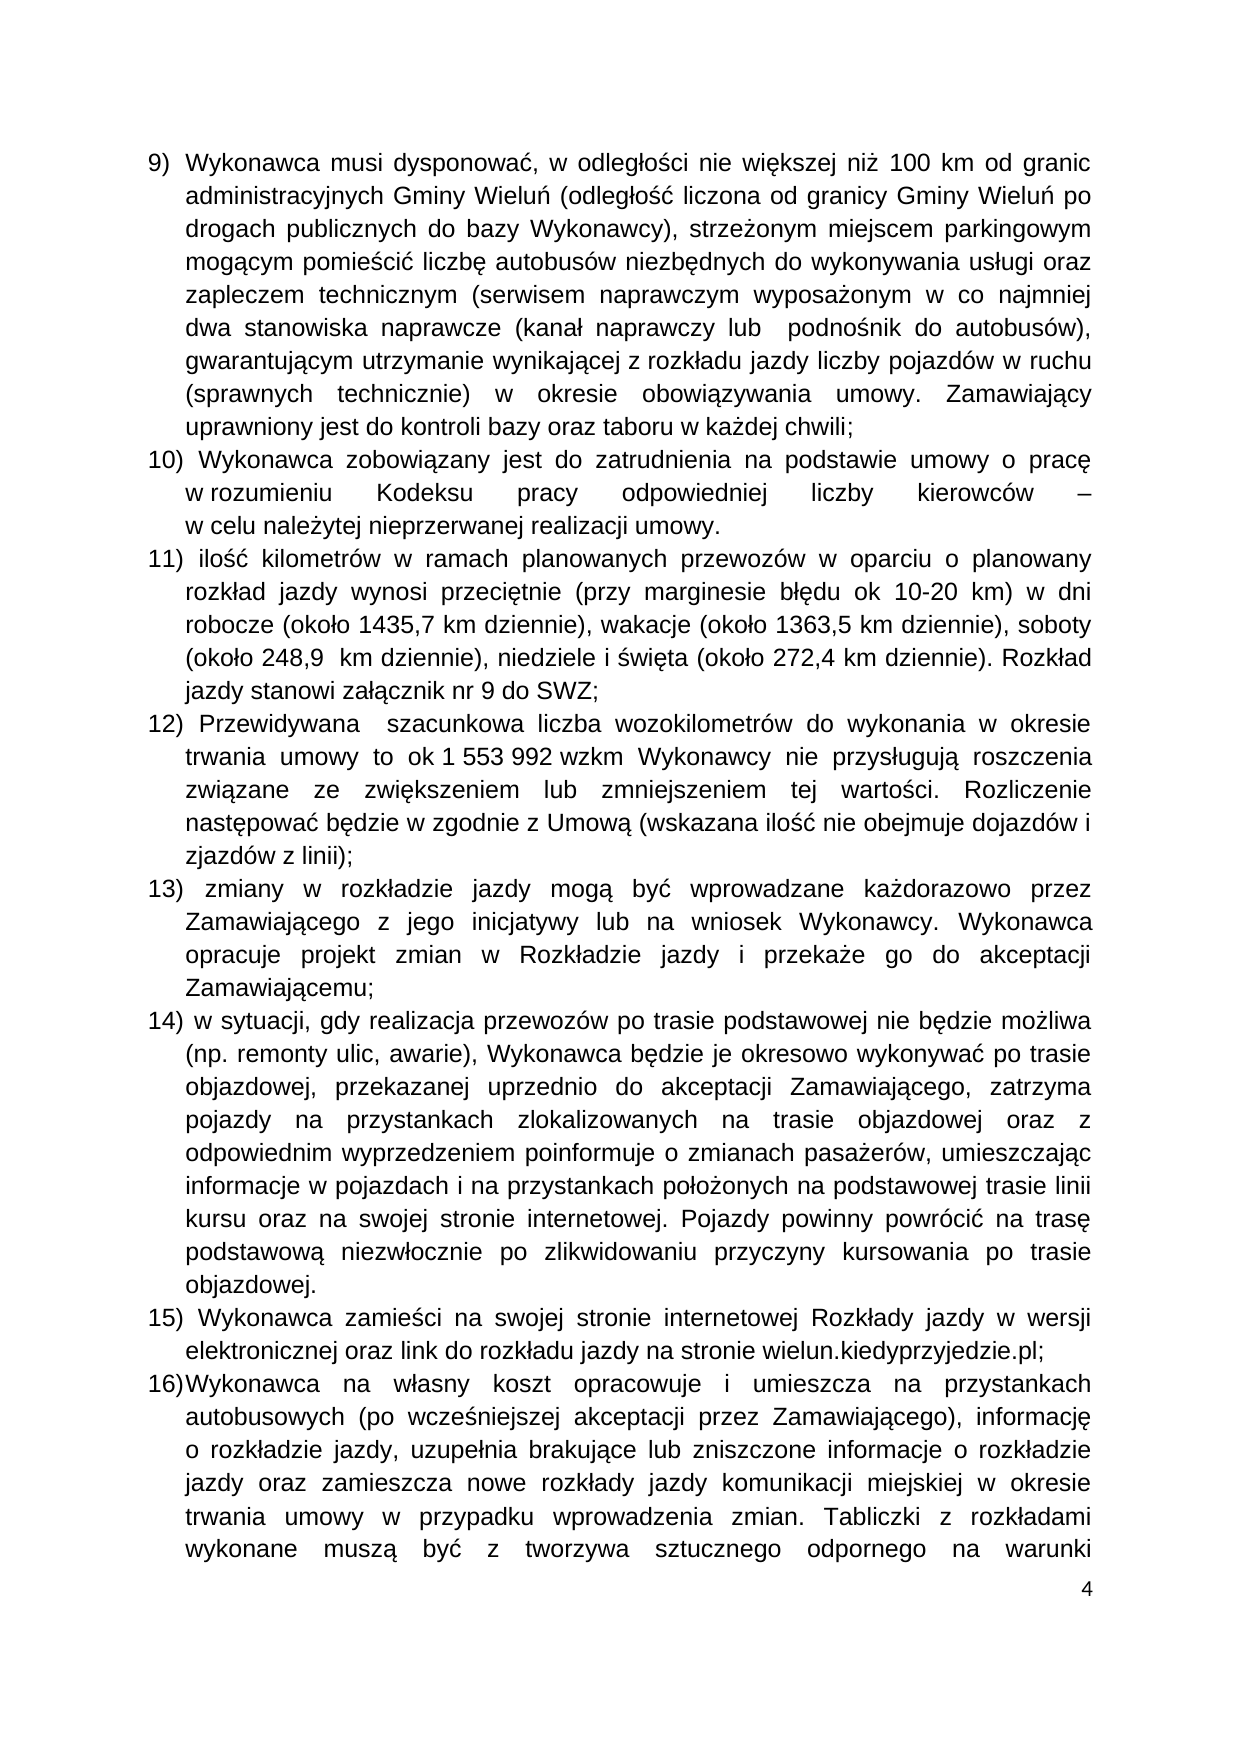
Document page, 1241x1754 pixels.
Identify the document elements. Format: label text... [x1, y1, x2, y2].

list Wykonawca zobowiązany jest do zatrudnienia na podstawie umowy o pracę w rozumieniu Kodeksu pracy odpowiedniej liczby kierowców – w celu należytej nieprzerwanej realizacji umowy. [148, 445, 1093, 539]
list w sytuacji, gdy realizacja przewozów po trasie podstawowej nie będzie możliwa (np. remonty ulic, awarie), Wykonawca będzie je okresowo wykonywać po trasie objazdowej, przekazanej uprzednio do akceptacji Zamawiającego, zatrzyma pojazdy na przystankach zlokalizowanych na trasie objazdowej oraz z odpowiednim wyprzedzeniem poinformuje o zmianach pasażerów, umieszczając informacje w pojazdach i na przystankach położonych na podstawowej trasie linii kursu oraz na swojej stronie internetowej. Pojazdy powinny powrócić na trasę podstawową niezwłocznie po zlikwidowaniu przyczyny kursowania po trasie objazdowej. [148, 1006, 1093, 1299]
list Wykonawca zamieści na swojej stronie internetowej Rozkłady jazdy w wersji elektronicznej oraz link do rozkładu jazdy na stronie wielun.kiedyprzyjedzie.pl; [148, 1303, 1093, 1365]
list Przewidywana szacunkowa liczba wozokilometrów do wykonania w okresie trwania umowy to ok 1 553 992 wzkm Wykonawcy nie przysługują roszczenia związane ze zwiększeniem lub zmniejszeniem tej wartości. Rozliczenie następować będzie w zgodnie z Umową (wskazana ilość nie obejmuje dojazdów i zjazdów z linii); [148, 709, 1093, 870]
list zmiany w rozkładzie jazdy mogą być wprowadzane każdorazowo przez Zamawiającego z jego inicjatywy lub na wniosek Wykonawcy. Wykonawca opracuje projekt zmian w Rozkładzie jazdy i przekaże go do akceptacji Zamawiającemu; [148, 874, 1093, 1002]
list Wykonawca musi dysponować, w odległości nie większej niż 100 km od granic administracyjnych Gminy Wieluń (odległość liczona od granicy Gminy Wieluń po drogach publicznych do bazy Wykonawcy), strzeżonym miejscem parkingowym mogącym pomieścić liczbę autobusów niezbędnych do wykonywania usługi oraz zapleczem technicznym (serwisem naprawczym wyposażonym w co najmniej dwa stanowiska naprawcze (kanał naprawczy lub podnośnik do autobusów), gwarantującym utrzymanie wynikającej z rozkładu jazdy liczby pojazdów w ruchu (sprawnych technicznie) w okresie obowiązywania umowy. Zamawiający uprawniony jest do kontroli bazy oraz taboru w każdej chwili; [148, 148, 1093, 441]
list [148, 1369, 1093, 1563]
list ilość kilometrów w ramach planowanych przewozów w oparciu o planowany rozkład jazdy wynosi przeciętnie (przy marginesie błędu ok 10-20 km) w dni robocze (około 1435,7 km dziennie), wakacje (około 1363,5 km dziennie), soboty (około 248,9 km dziennie), niedziele i święta (około 272,4 km dziennie). Rozkład jazdy stanowi załącznik nr 9 do SWZ; [148, 544, 1093, 705]
